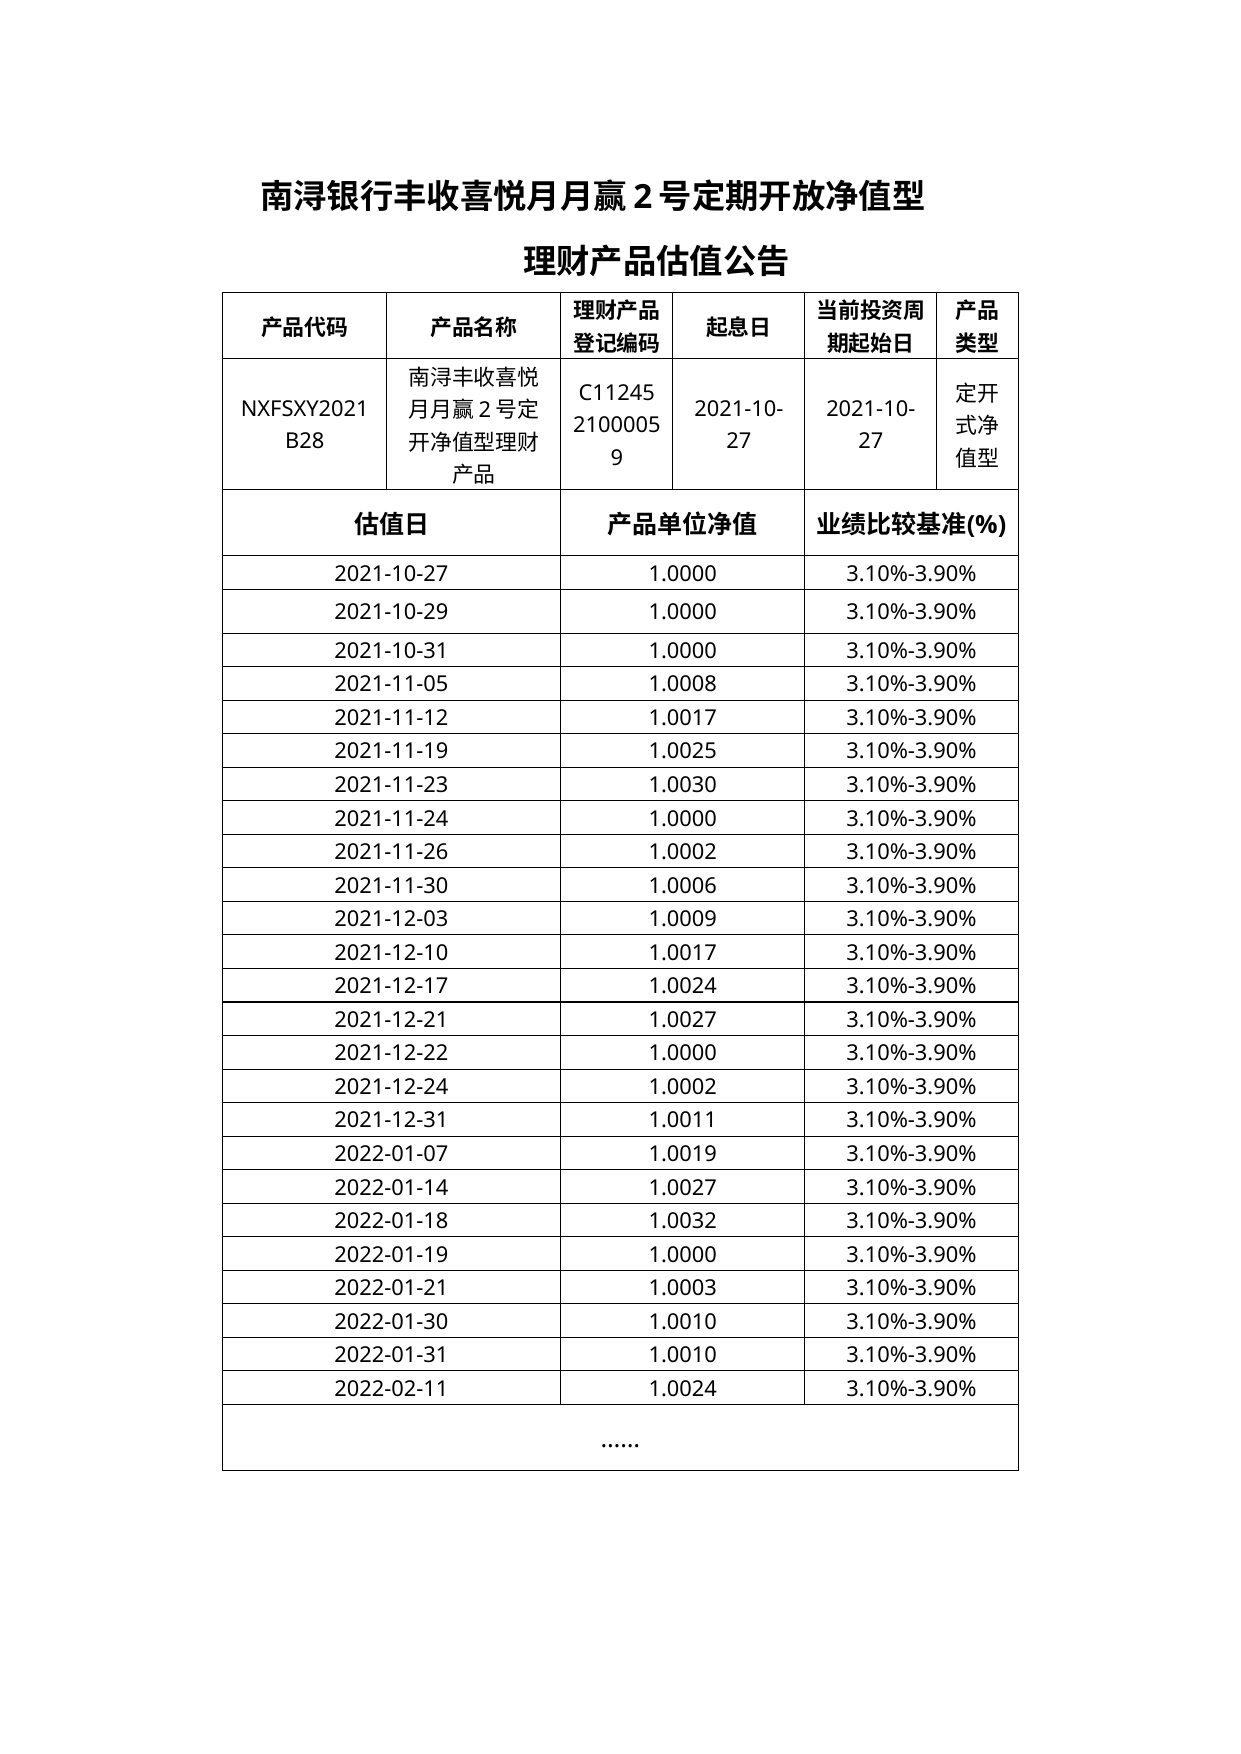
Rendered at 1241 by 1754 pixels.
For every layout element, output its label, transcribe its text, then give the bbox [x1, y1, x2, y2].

table_cell 2021-11-23 [223, 768, 560, 800]
table_cell 1.0017 [561, 935, 804, 968]
table_cell 1.0003 [561, 1271, 804, 1303]
table_cell 3.10%-3.90% [805, 1371, 1018, 1404]
table_cell 3.10%-3.90% [805, 667, 1018, 699]
table_header 产品类型 [937, 293, 1018, 358]
table_cell 2022-01-14 [223, 1170, 560, 1203]
table_cell 2021-10-31 [223, 634, 560, 666]
table_cell 3.10%-3.90% [805, 1103, 1018, 1136]
table_cell 3.10%-3.90% [805, 868, 1018, 901]
table_header 起息日 [673, 293, 804, 358]
table_cell 2021-11-05 [223, 667, 560, 699]
table_cell 1.0011 [561, 1103, 804, 1136]
table_cell 3.10%-3.90% [805, 835, 1018, 867]
table_cell 2021-11-24 [223, 801, 560, 834]
text 南浔银行丰收喜悦月月赢2号定期开放净值型 [187, 162, 1053, 227]
table_cell 1.0002 [561, 1070, 804, 1102]
table_cell 3.10%-3.90% [805, 1237, 1018, 1270]
table_cell 2021-12-22 [223, 1036, 560, 1068]
table_cell NXFSXY2021B28 [223, 359, 386, 489]
table_cell 3.10%-3.90% [805, 1338, 1018, 1370]
table_cell 2021-12-21 [223, 1003, 560, 1035]
table_cell 2022-02-11 [223, 1371, 560, 1404]
table_cell 3.10%-3.90% [805, 1170, 1018, 1203]
table_cell 1.0009 [561, 902, 804, 934]
table_cell 1.0019 [561, 1137, 804, 1169]
text 理财产品估值公告 [187, 227, 1053, 292]
table_cell 2021-10-27 [805, 359, 936, 489]
table_cell 2021-12-03 [223, 902, 560, 934]
table_cell 1.0010 [561, 1304, 804, 1337]
table_cell 2021-11-19 [223, 734, 560, 767]
table_cell 3.10%-3.90% [805, 969, 1018, 1001]
table_cell 1.0000 [561, 1237, 804, 1270]
table_cell 3.10%-3.90% [805, 801, 1018, 834]
table_cell 2021-10-27 [223, 556, 560, 589]
table_cell 1.0027 [561, 1003, 804, 1035]
table_cell 2022-01-31 [223, 1338, 560, 1370]
table_header 产品名称 [387, 293, 560, 358]
table_cell 南浔丰收喜悦月月赢2号定开净值型理财产品 [387, 359, 560, 489]
table_cell 3.10%-3.90% [805, 1036, 1018, 1068]
table_cell 2021-11-12 [223, 701, 560, 733]
table_cell 3.10%-3.90% [805, 1304, 1018, 1337]
table_cell 业绩比较基准(%) [805, 490, 1018, 555]
table_cell 3.10%-3.90% [805, 935, 1018, 968]
table_cell 3.10%-3.90% [805, 590, 1018, 632]
table_cell 3.10%-3.90% [805, 1070, 1018, 1102]
table_cell 2021-11-26 [223, 835, 560, 867]
table_cell 1.0024 [561, 1371, 804, 1404]
table_cell 1.0000 [561, 556, 804, 589]
table_cell 1.0000 [561, 1036, 804, 1068]
table_cell 1.0024 [561, 969, 804, 1001]
table_cell 2021-12-31 [223, 1103, 560, 1136]
table_cell 3.10%-3.90% [805, 768, 1018, 800]
table_cell 估值日 [223, 490, 560, 555]
table_cell 2021-12-10 [223, 935, 560, 968]
table_cell 3.10%-3.90% [805, 701, 1018, 733]
table_cell 3.10%-3.90% [805, 734, 1018, 767]
table_cell 2022-01-07 [223, 1137, 560, 1169]
table_cell 3.10%-3.90% [805, 1204, 1018, 1236]
table_cell 1.0032 [561, 1204, 804, 1236]
table_cell 2022-01-19 [223, 1237, 560, 1270]
table_cell 2021-10-29 [223, 590, 560, 632]
table_cell 3.10%-3.90% [805, 1137, 1018, 1169]
table_cell 1.0000 [561, 590, 804, 632]
table_cell 2021-10-27 [673, 359, 804, 489]
table_cell 2021-12-17 [223, 969, 560, 1001]
table_cell 1.0006 [561, 868, 804, 901]
table_cell 1.0010 [561, 1338, 804, 1370]
table_header 产品代码 [223, 293, 386, 358]
table_header 当前投资周期起始日 [805, 293, 936, 358]
table_cell 产品单位净值 [561, 490, 804, 555]
table_cell 1.0017 [561, 701, 804, 733]
table_cell 2021-12-24 [223, 1070, 560, 1102]
table_cell …… [223, 1405, 1018, 1470]
table_cell 3.10%-3.90% [805, 556, 1018, 589]
table_cell 1.0030 [561, 768, 804, 800]
table_cell 3.10%-3.90% [805, 1271, 1018, 1303]
table_cell 3.10%-3.90% [805, 902, 1018, 934]
table_cell 1.0000 [561, 801, 804, 834]
table_cell 1.0027 [561, 1170, 804, 1203]
table_cell 1.0008 [561, 667, 804, 699]
table_cell 2022-01-30 [223, 1304, 560, 1337]
table_cell 定开式净值型 [937, 359, 1018, 489]
table_cell C11245 21000059 [561, 359, 672, 489]
table_header 理财产品登记编码 [561, 293, 672, 358]
table_cell 3.10%-3.90% [805, 634, 1018, 666]
table_cell 1.0025 [561, 734, 804, 767]
table_cell 1.0000 [561, 634, 804, 666]
table_cell 1.0002 [561, 835, 804, 867]
table_cell 2022-01-21 [223, 1271, 560, 1303]
table_cell 2021-11-30 [223, 868, 560, 901]
table_cell 2022-01-18 [223, 1204, 560, 1236]
table_cell 3.10%-3.90% [805, 1003, 1018, 1035]
